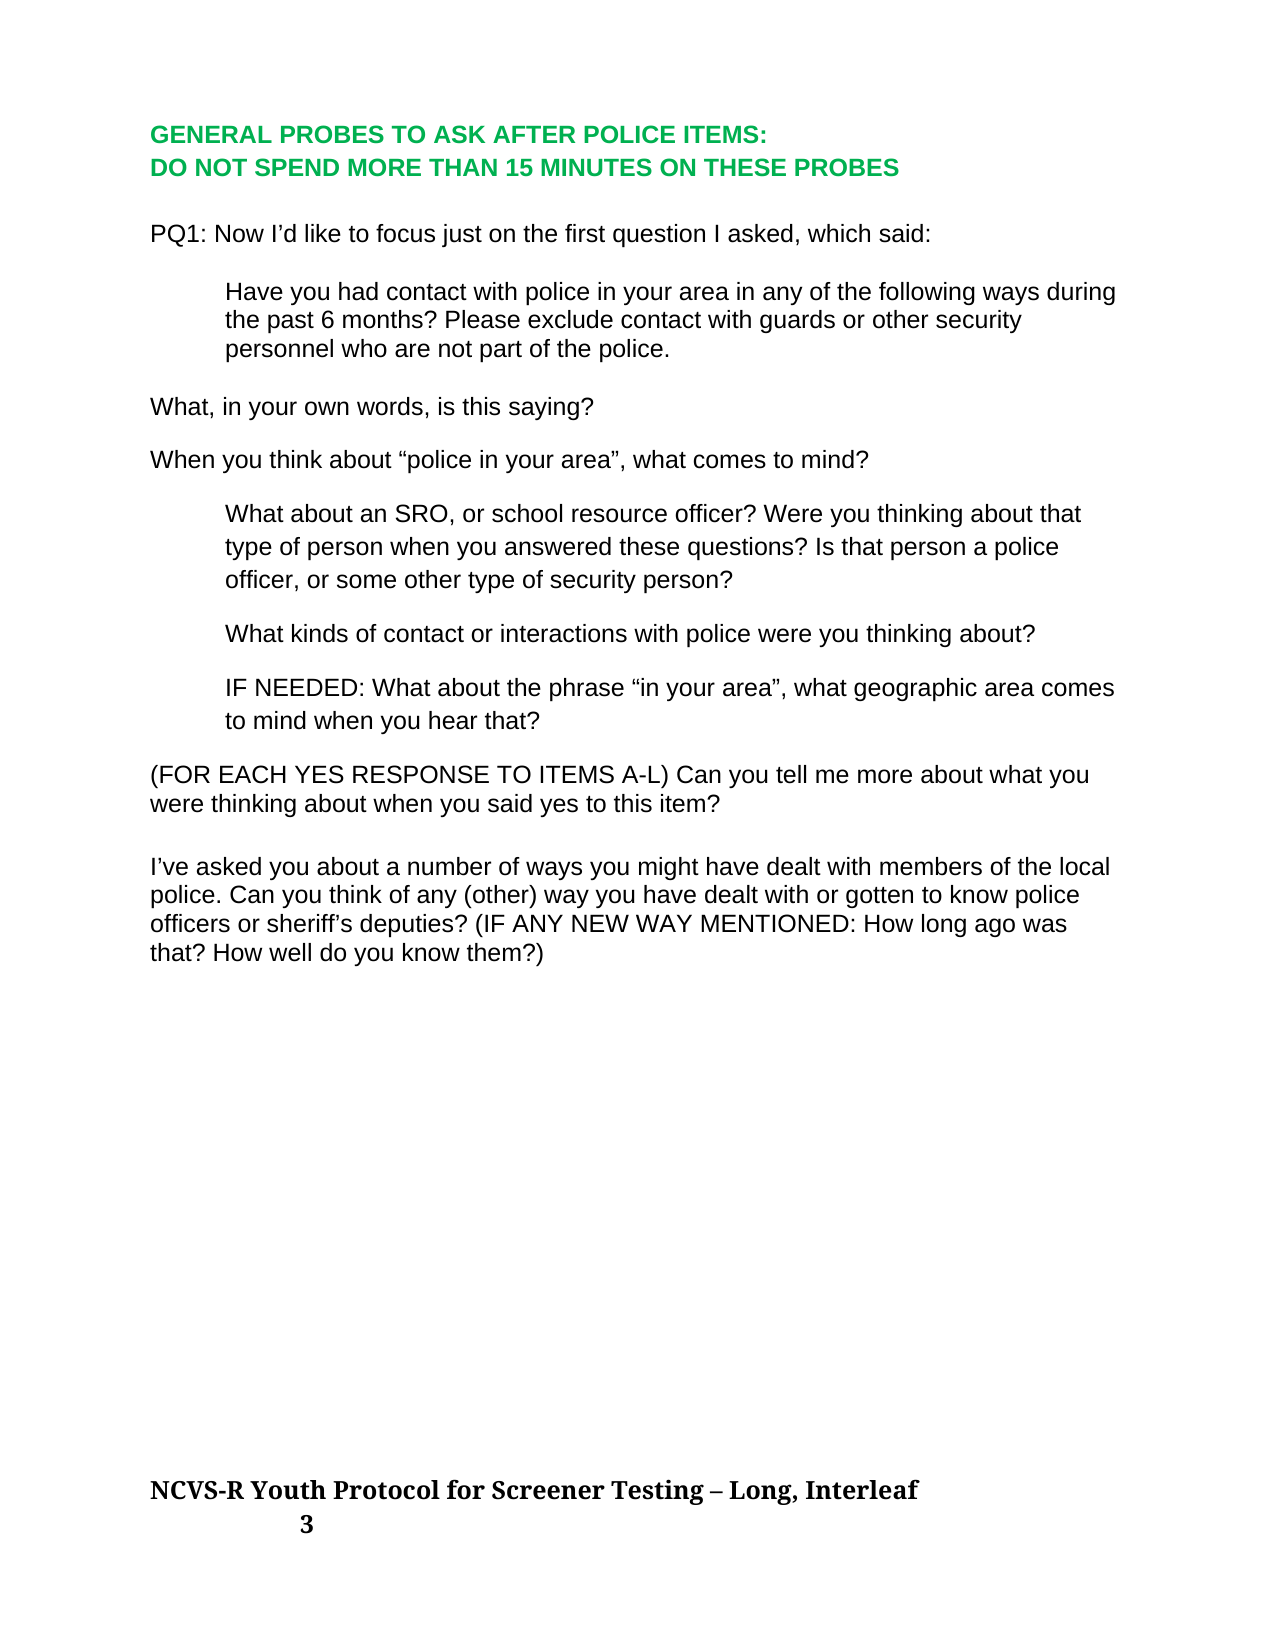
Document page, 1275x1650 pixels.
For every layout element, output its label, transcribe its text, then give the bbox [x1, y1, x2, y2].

text I’ve asked you about a number of ways you might have dealt with members of the local police. Can you think of any (other) way you have dealt with or gotten to know police officers or sheriff’s deputies? (IF ANY NEW WAY MENTIONED: How long ago was that? How well do you know them?) [150, 851, 1125, 1001]
text What about an SRO, or school resource officer? Were you thinking about that type of person when you answered these questions? Is that person a police officer, or some other type of security person? [225, 499, 1125, 594]
text GENERAL PROBES TO ASK AFTER POLICE ITEMS: [150, 120, 1125, 149]
text When you think about “police in your area”, what comes to mind? [150, 445, 1125, 474]
text (FOR EACH YES RESPONSE TO ITEMS A-L) Can you tell me more about what you were thinking about when you said yes to this item? [150, 760, 1125, 851]
text Have you had contact with police in your area in any of the following ways during the past 6 months? Please exclude contact with guards or other security personnel who are not part of the police. [225, 277, 1125, 363]
text IF NEEDED: What about the phrase “in your area”, what geographic area comes to mind when you hear that? [225, 673, 1125, 735]
text What kinds of contact or interactions with police were you thinking about? [150, 619, 1125, 648]
text PQ1: Now I’d like to focus just on the first question I asked, which said: [150, 219, 1125, 248]
text DO NOT SPEND MORE THAN 15 MINUTES ON THESE PROBES [150, 153, 1125, 182]
text What, in your own words, is this saying? [150, 392, 1125, 420]
